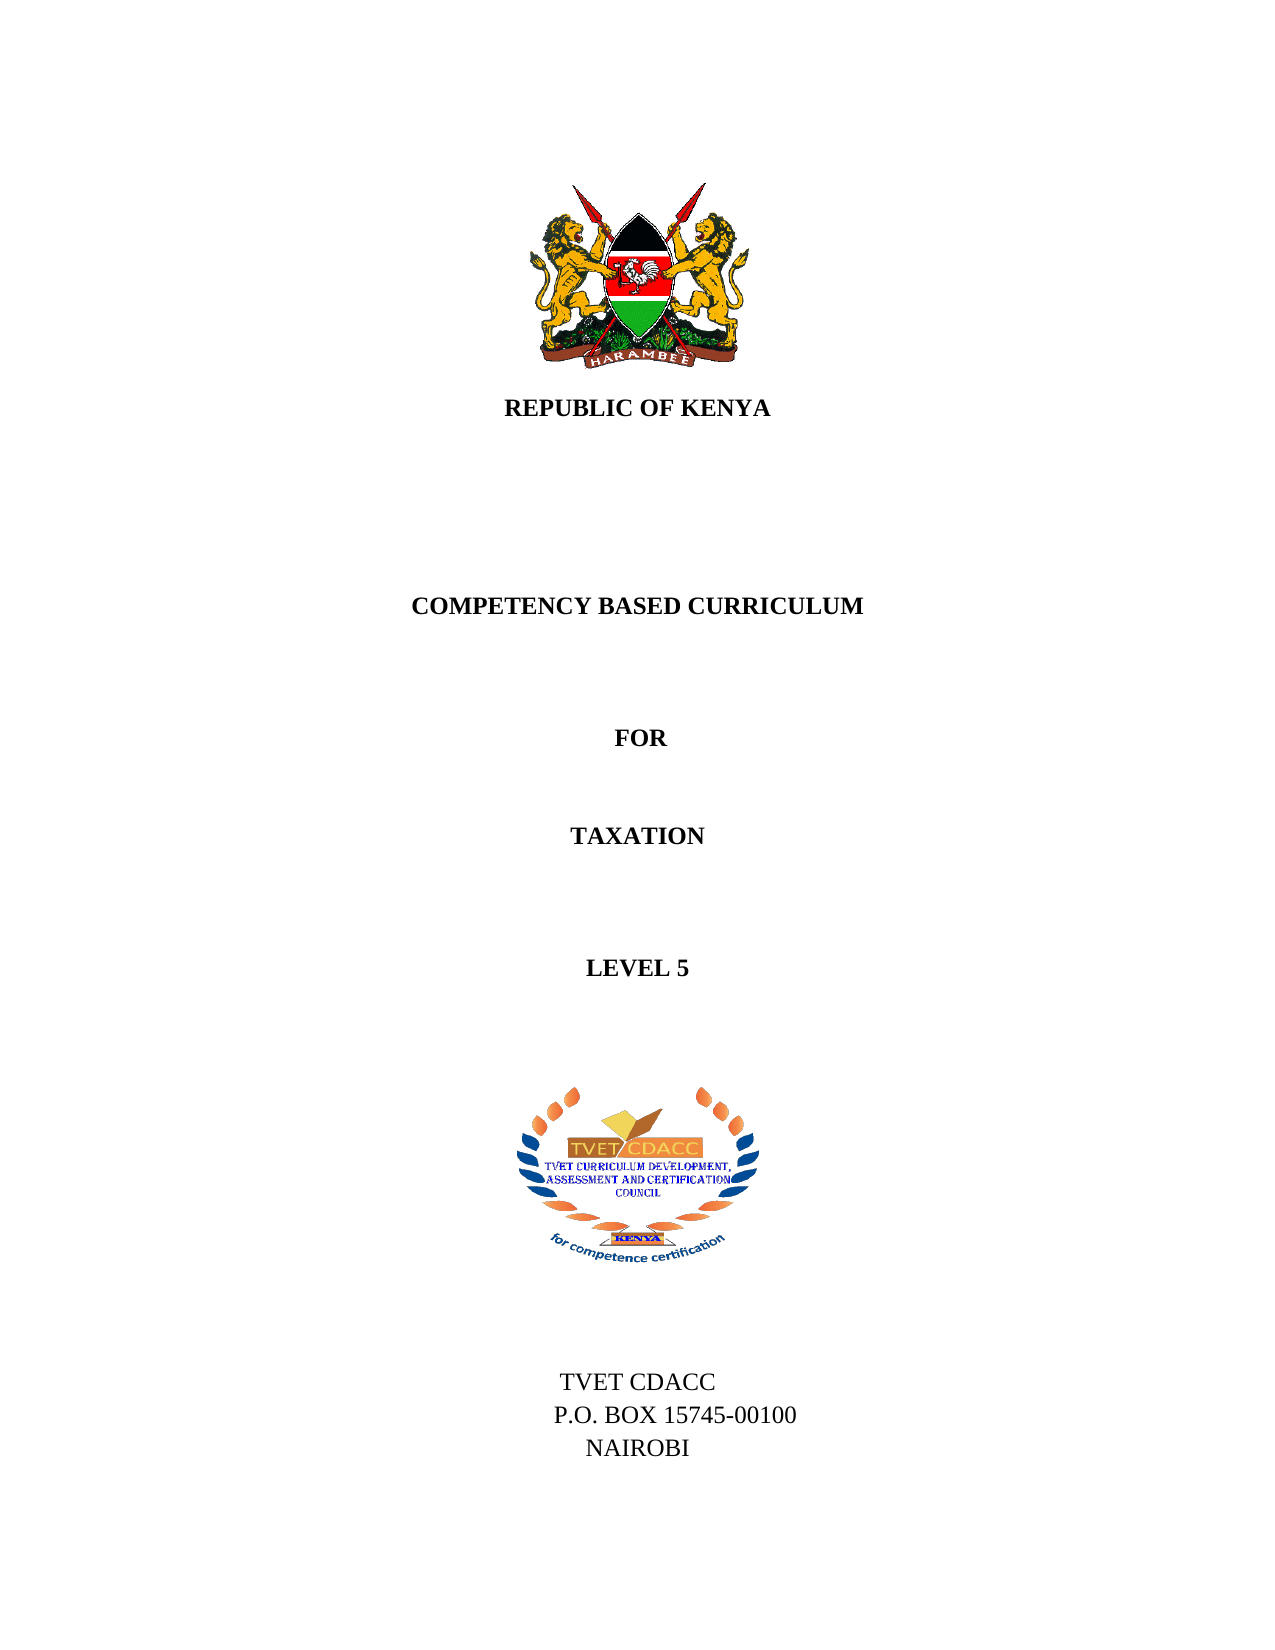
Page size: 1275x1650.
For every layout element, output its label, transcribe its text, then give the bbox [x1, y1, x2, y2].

text TVET CDACC [187, 1367, 1087, 1396]
text NAIROBI [187, 1433, 1087, 1462]
text TAXATION [187, 821, 1087, 850]
picture [514, 1085, 761, 1264]
text P.O. BOX 15745-00100 [187, 1400, 1087, 1429]
text COMPETENCY BASED CURRICULUM [187, 591, 1087, 619]
text REPUBLIC OF KENYA [187, 393, 1087, 422]
text LEVEL 5 [187, 953, 1087, 982]
text FOR [187, 723, 1087, 752]
picture [525, 183, 750, 369]
